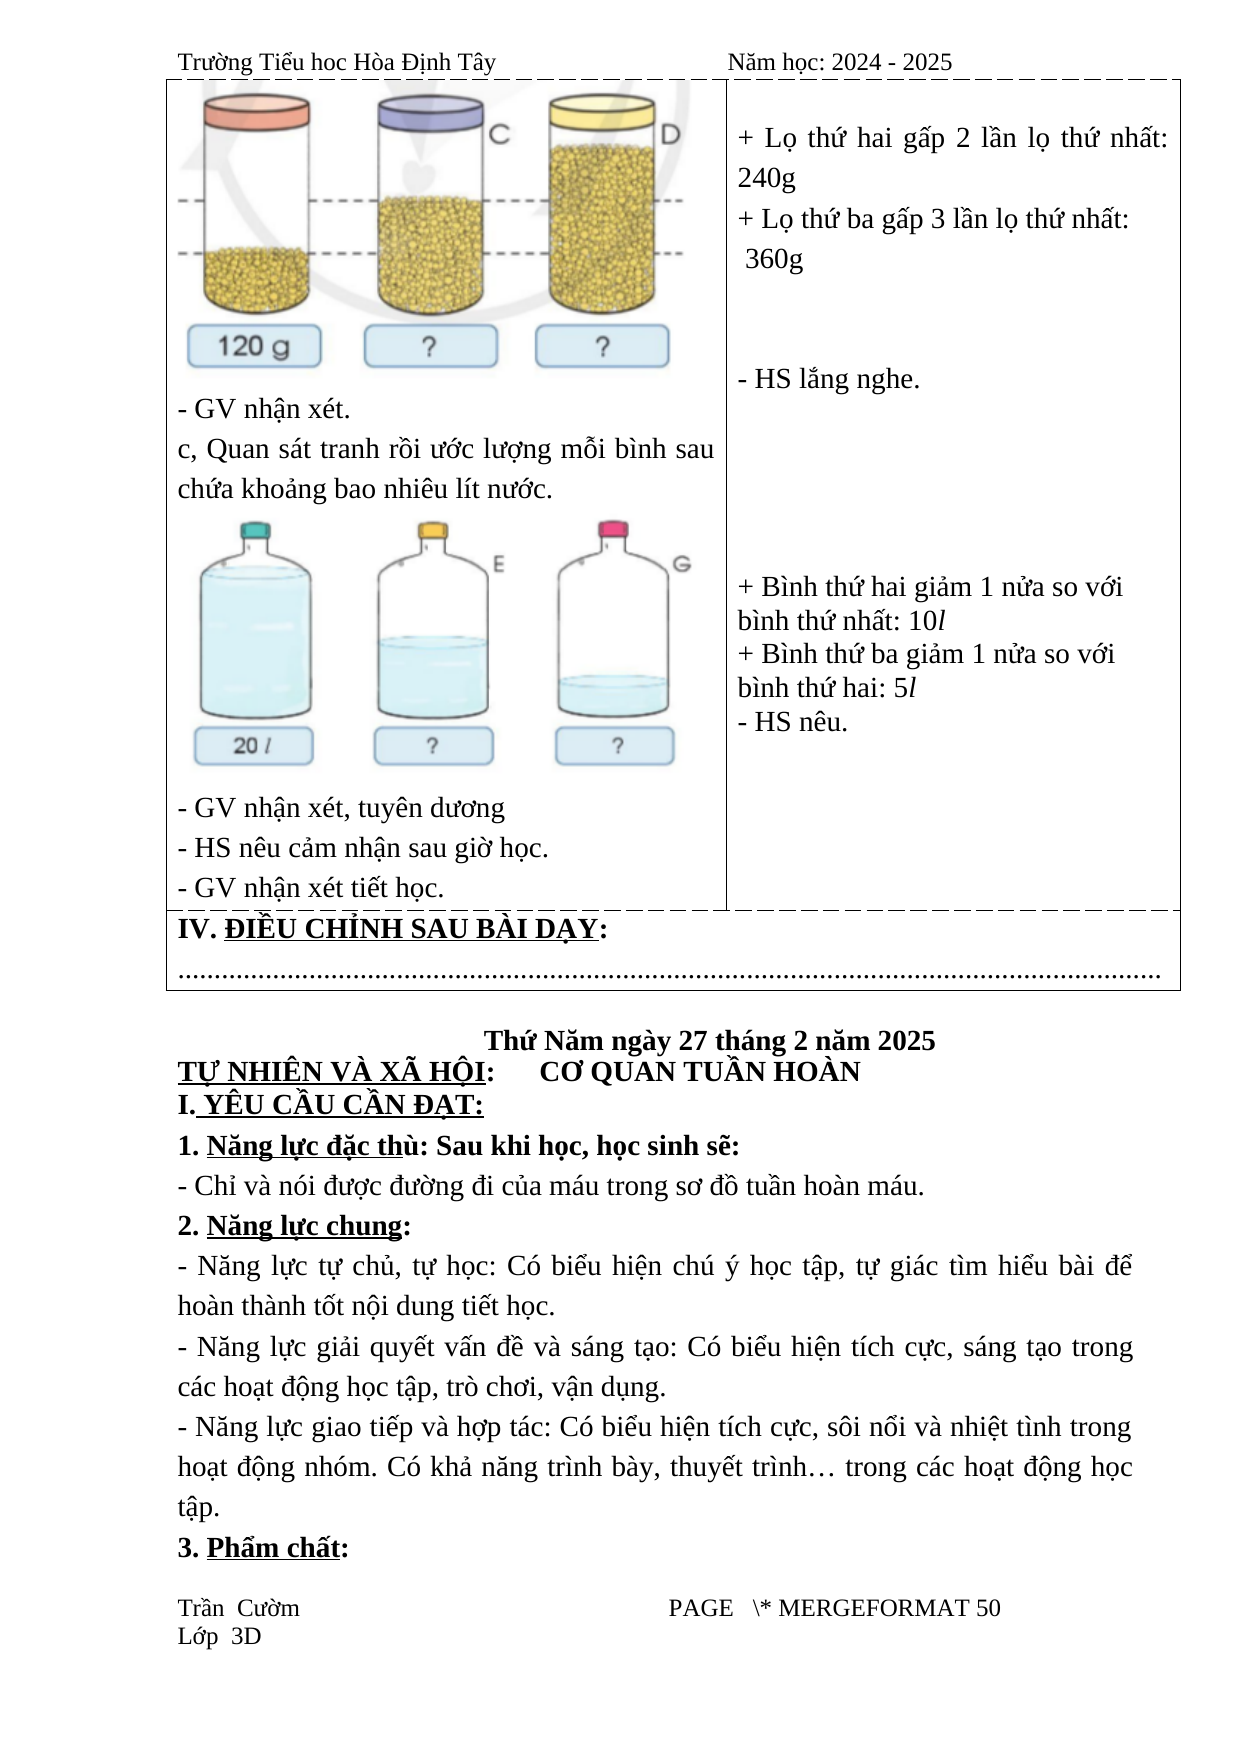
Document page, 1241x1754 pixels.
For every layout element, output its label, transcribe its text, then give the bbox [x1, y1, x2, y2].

text - Chỉ và nói được đường đi của máu trong sơ đồ tuần hoàn máu. [177, 1168, 1134, 1201]
text - Năng lực tự chủ, tự học: Có biểu hiện chú ý học tập, tự giác tìm hiểu bài để hoàn thành tốt nội dung tiết học. [177, 1248, 1134, 1322]
text 3. Phẩm chất: [177, 1530, 1134, 1563]
picture [177, 511, 697, 785]
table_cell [727, 79, 1180, 910]
table_cell IV. ĐIỀU CHỈNH SAU BÀI DẠY: ....................................................................................................................................... [167, 910, 1180, 990]
picture [177, 80, 715, 386]
text TỰ NHIÊN VÀ XÃ HỘI: CƠ QUAN TUẦN HOÀN [177, 1056, 1134, 1087]
text 1. Năng lực đặc thù: Sau khi học, học sinh sẽ: [177, 1128, 1134, 1161]
text - Năng lực giải quyết vấn đề và sáng tạo: Có biểu hiện tích cực, sáng tạo trong các hoạt động học tập, trò chơi, vận dụng. [177, 1329, 1134, 1402]
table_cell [167, 80, 726, 910]
text Thứ Năm ngày 27 tháng 2 năm 2025 [177, 1025, 1134, 1056]
text 2. Năng lực chung: [177, 1208, 1134, 1242]
text I. YÊU CẦU CẦN ĐẠT: [177, 1087, 1134, 1121]
text - Năng lực giao tiếp và hợp tác: Có biểu hiện tích cực, sôi nổi và nhiệt tình trong hoạt động nhóm. Có khả năng trình bày, thuyết trình… trong các hoạt động học tập. [177, 1409, 1134, 1523]
